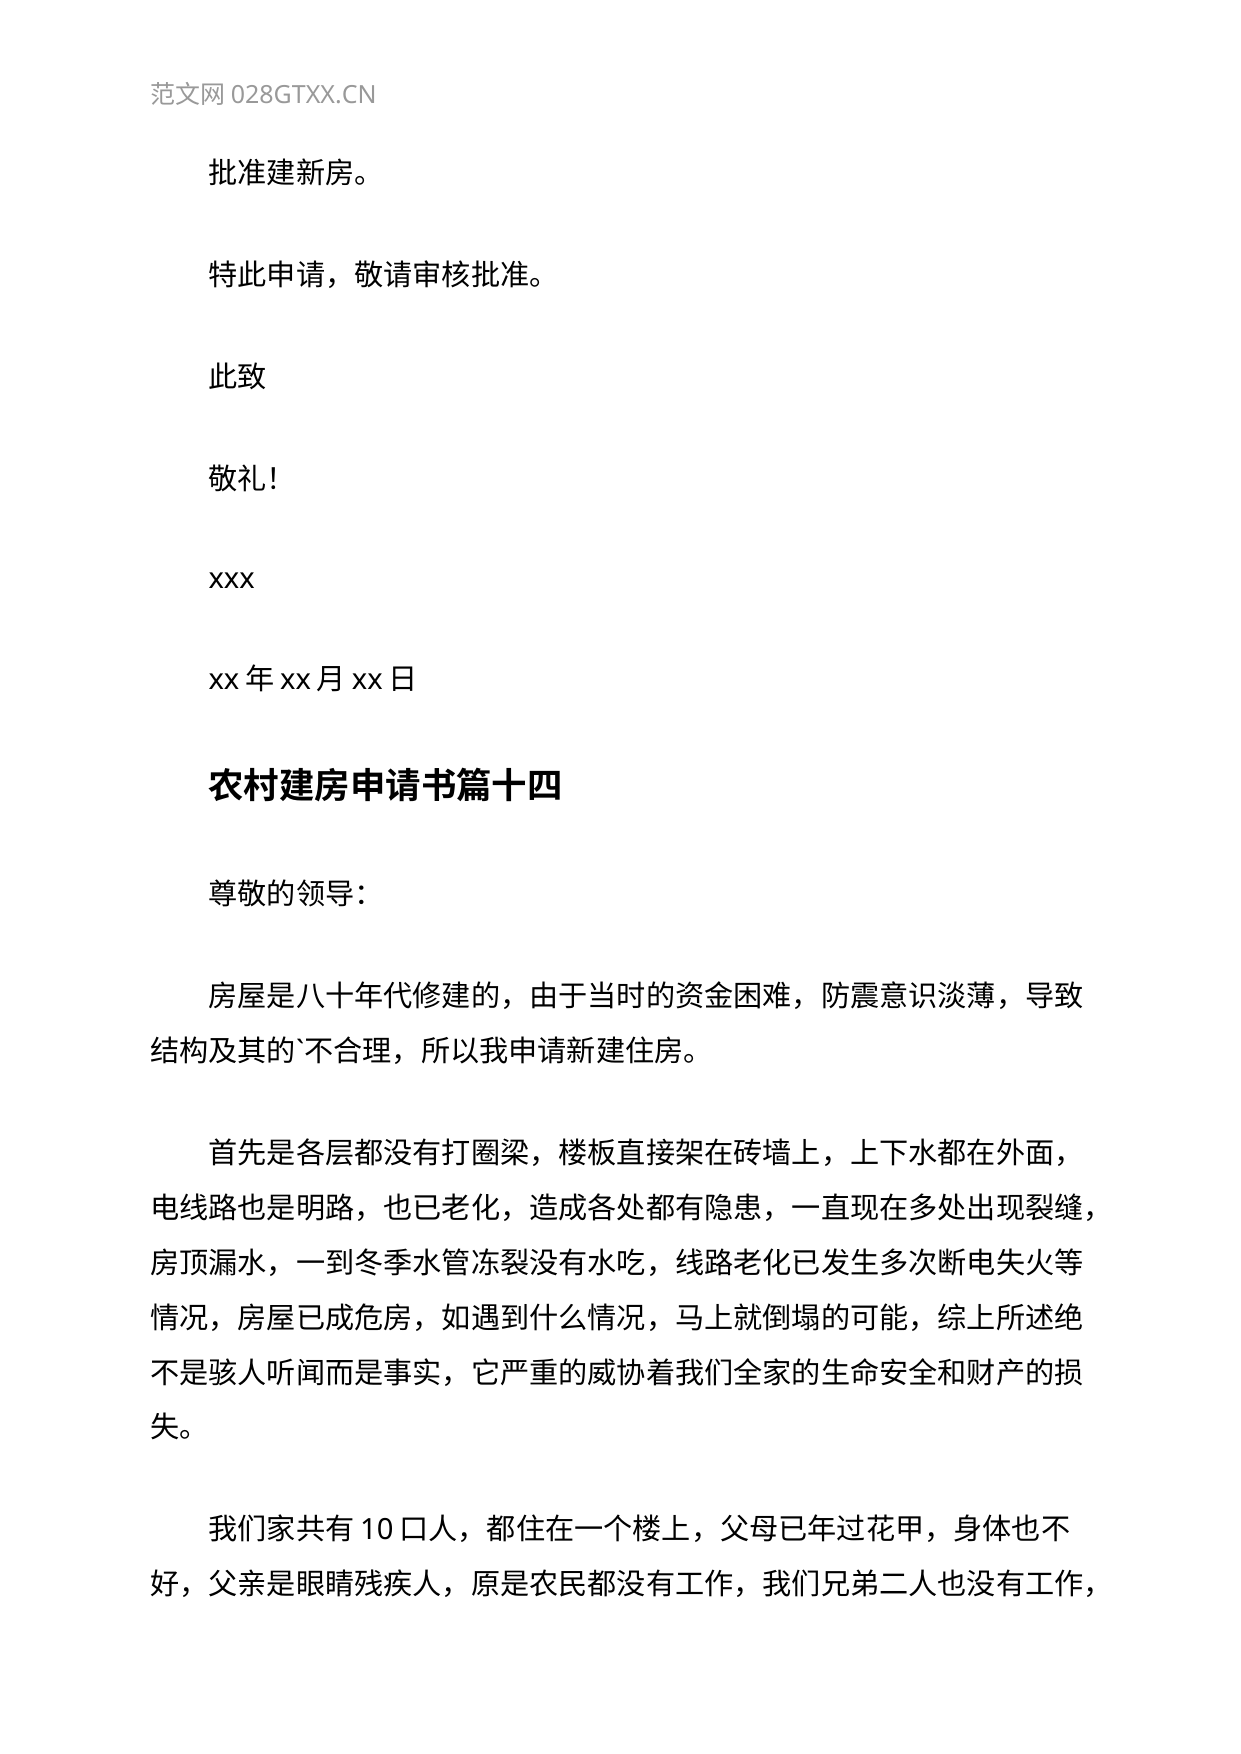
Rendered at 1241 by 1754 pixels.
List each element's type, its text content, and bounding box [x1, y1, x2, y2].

text xx年xx月xx日 [150, 656, 1090, 698]
text 批准建新房。 [150, 150, 1090, 192]
text 特此申请，敬请审核批准。 [150, 252, 1090, 294]
text 农村建房申请书篇十四 [150, 757, 1090, 809]
text 首先是各层都没有打圈梁，楼板直接架在砖墙上，上下水都在外面，电线路也是明路，也已老化，造成各处都有隐患，一直现在多处出现裂缝，房顶漏水，一到冬季水管冻裂没有水吃，线路老化已发生多次断电失火等情况，房屋已成危房，如遇到什么情况，马上就倒塌的可能，综上所述绝不是骇人听闻而是事实，它严重的威协着我们全家的生命安全和财产的损失。 [150, 1129, 1090, 1446]
text xxx [150, 557, 1090, 597]
text 尊敬的领导： [150, 871, 1090, 913]
text 此致 [150, 353, 1090, 396]
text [150, 1506, 1090, 1603]
text 敬礼！ [150, 455, 1090, 498]
text 房屋是八十年代修建的，由于当时的资金困难，防震意识淡薄，导致结构及其的`不合理，所以我申请新建住房。 [150, 973, 1090, 1070]
